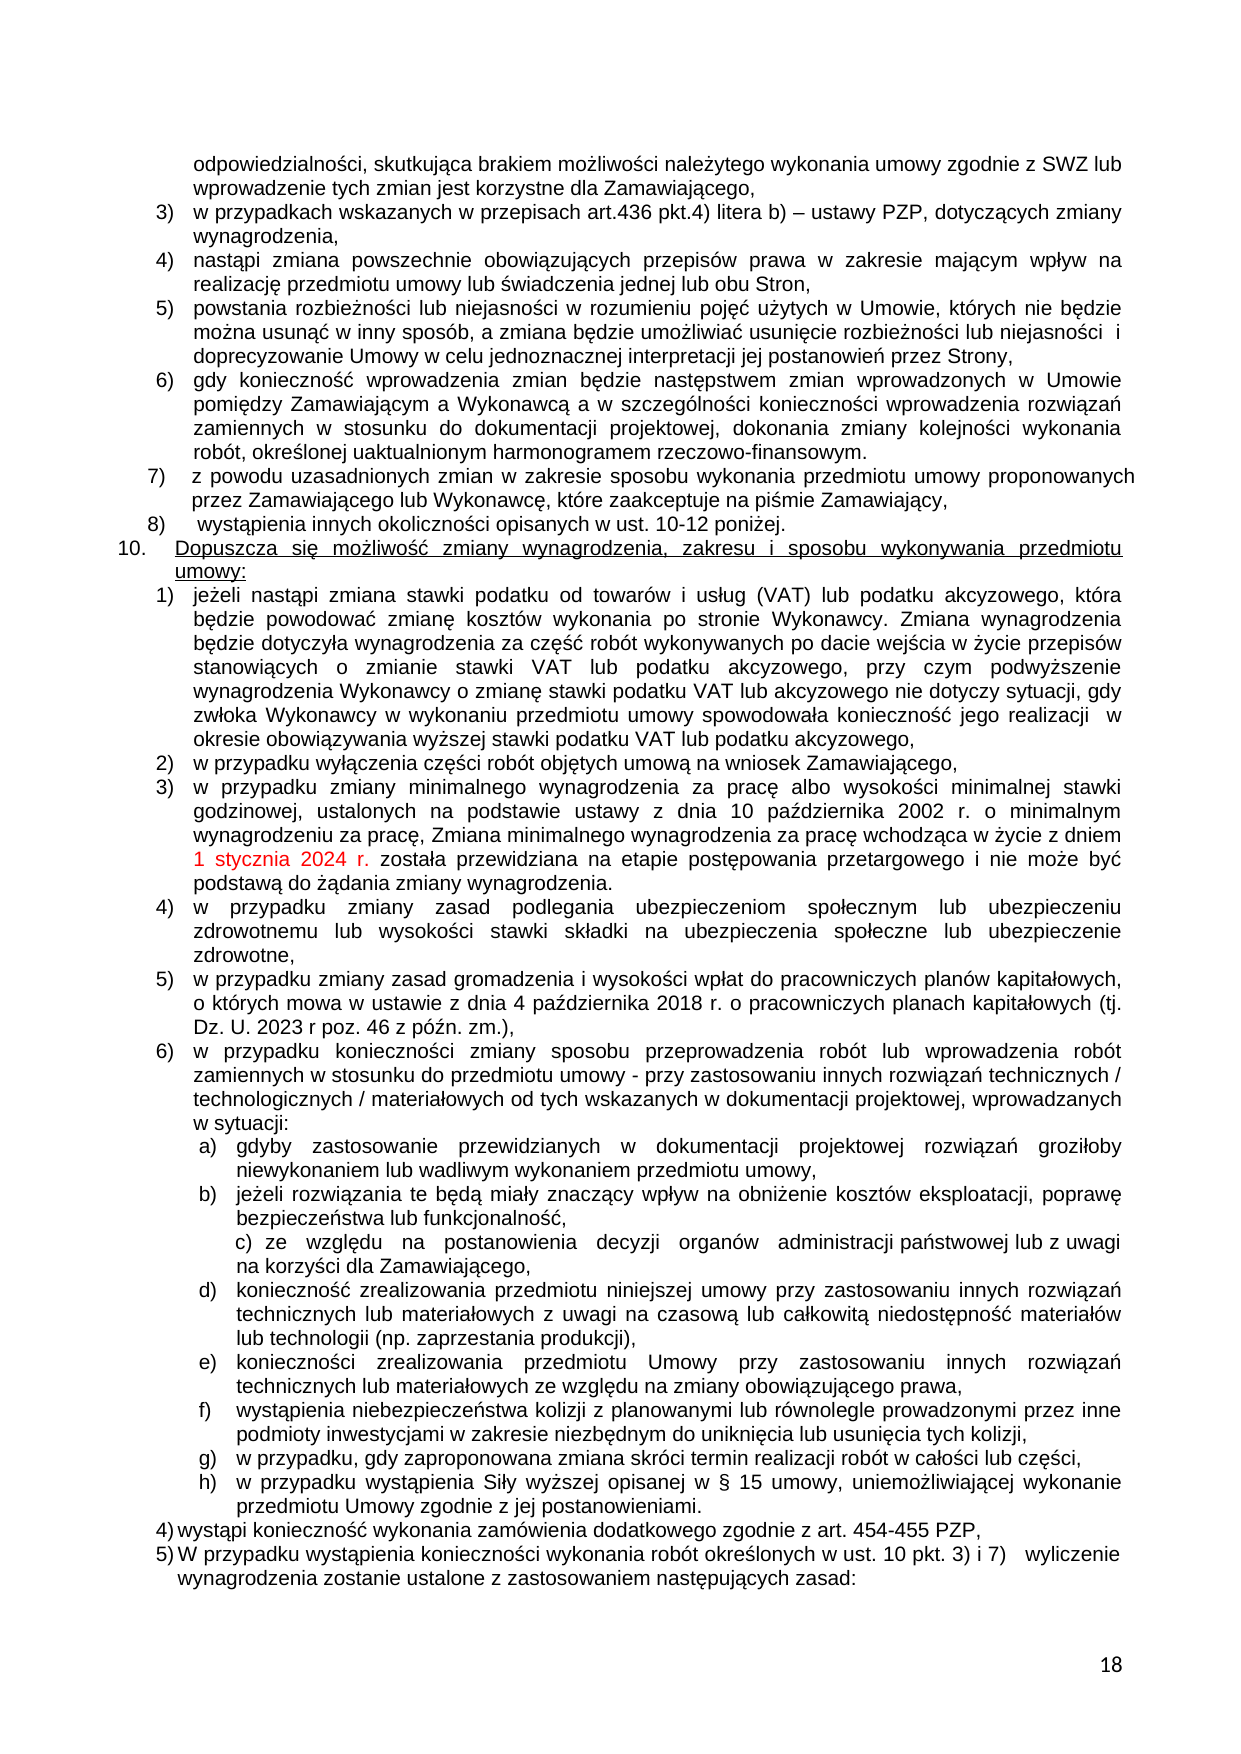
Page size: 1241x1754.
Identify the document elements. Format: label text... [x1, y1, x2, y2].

list W przypadku wystąpienia konieczności wykonania robót określonych w ust. 10 pkt. 3) i 7) wyliczenie wynagrodzenia zostanie ustalone z zastosowaniem następujących zasad: [156, 1542, 1122, 1589]
list w przypadku, gdy zaproponowana zmiana skróci termin realizacji robót w całości lub części, [198, 1446, 1122, 1470]
list wystąpi konieczność wykonania zamówienia dodatkowego zgodnie z art. 454-455 PZP, [156, 1518, 1122, 1542]
list jeżeli rozwiązania te będą miały znaczący wpływ na obniżenie kosztów eksploatacji, poprawę bezpieczeństwa lub funkcjonalność, [198, 1182, 1122, 1230]
list nastąpi zmiana powszechnie obowiązujących przepisów prawa w zakresie mającym wpływ na realizację przedmiotu umowy lub świadczenia jednej lub obu Stron, [156, 248, 1122, 296]
list konieczność zrealizowania przedmiotu niniejszej umowy przy zastosowaniu innych rozwiązań technicznych lub materiałowych z uwagi na czasową lub całkowitą niedostępność materiałów lub technologii (np. zaprzestania produkcji), [198, 1278, 1122, 1350]
list wystąpienia innych okoliczności opisanych w ust. 10-12 poniżej. [147, 511, 1136, 535]
list z powodu uzasadnionych zmian w zakresie sposobu wykonania przedmiotu umowy proponowanych przez Zamawiającego lub Wykonawcę, które zaakceptuje na piśmie Zamawiający, [147, 463, 1136, 511]
list wystąpienia niebezpieczeństwa kolizji z planowanymi lub równolegle prowadzonymi przez inne podmioty inwestycjami w zakresie niezbędnym do uniknięcia lub usunięcia tych kolizji, [198, 1398, 1122, 1446]
list gdyby zastosowanie przewidzianych w dokumentacji projektowej rozwiązań groziłoby niewykonaniem lub wadliwym wykonaniem przedmiotu umowy, [198, 1134, 1122, 1182]
list w przypadku zmiany zasad podlegania ubezpieczeniom społecznym lub ubezpieczeniu zdrowotnemu lub wysokości stawki składki na ubezpieczenia społeczne lub ubezpieczenie zdrowotne, [156, 895, 1122, 967]
list w przypadku zmiany minimalnego wynagrodzenia za pracę albo wysokości minimalnej stawki godzinowej, ustalonych na podstawie ustawy z dnia 10 października 2002 r. o minimalnym wynagrodzeniu za pracę, Zmiana minimalnego wynagrodzenia za pracę wchodząca w życie z dniem 1 stycznia 2024 r. została przewidziana na etapie postępowania przetargowego i nie może być podstawą do żądania zmiany wynagrodzenia. [156, 775, 1122, 895]
list gdy konieczność wprowadzenia zmian będzie następstwem zmian wprowadzonych w Umowie pomiędzy Zamawiającym a Wykonawcą a w szczególności konieczności wprowadzenia rozwiązań zamiennych w stosunku do dokumentacji projektowej, dokonania zmiany kolejności wykonania robót, określonej uaktualnionym harmonogramem rzeczowo-finansowym. [156, 368, 1122, 463]
list w przypadku wystąpienia Siły wyższej opisanej w § 15 umowy, uniemożliwiającej wykonanie przedmiotu Umowy zgodnie z jej postanowieniami. [198, 1470, 1122, 1518]
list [156, 152, 1122, 200]
list konieczności zrealizowania przedmiotu Umowy przy zastosowaniu innych rozwiązań technicznych lub materiałowych ze względu na zmiany obowiązującego prawa, [198, 1350, 1122, 1398]
list jeżeli nastąpi zmiana stawki podatku od towarów i usług (VAT) lub podatku akcyzowego, która będzie powodować zmianę kosztów wykonania po stronie Wykonawcy. Zmiana wynagrodzenia będzie dotyczyła wynagrodzenia za część robót wykonywanych po dacie wejścia w życie przepisów stanowiących o zmianie stawki VAT lub podatku akcyzowego, przy czym podwyższenie wynagrodzenia Wykonawcy o zmianę stawki podatku VAT lub akcyzowego nie dotyczy sytuacji, gdy zwłoka Wykonawcy w wykonaniu przedmiotu umowy spowodowała konieczność jego realizacji w okresie obowiązywania wyższej stawki podatku VAT lub podatku akcyzowego, [156, 583, 1122, 751]
list w przypadku konieczności zmiany sposobu przeprowadzenia robót lub wprowadzenia robót zamiennych w stosunku do przedmiotu umowy - przy zastosowaniu innych rozwiązań technicznych / technologicznych / materiałowych od tych wskazanych w dokumentacji projektowej, wprowadzanych w sytuacji: [156, 1038, 1122, 1134]
list ze względu na postanowienia decyzji organów administracji państwowej lub z uwagi na korzyści dla Zamawiającego, [235, 1230, 1122, 1278]
list Dopuszcza się możliwość zmiany wynagrodzenia, zakresu i sposobu wykonywania przedmiotu umowy: [117, 535, 1122, 583]
list powstania rozbieżności lub niejasności w rozumieniu pojęć użytych w Umowie, których nie będzie można usunąć w inny sposób, a zmiana będzie umożliwiać usunięcie rozbieżności lub niejasności i doprecyzowanie Umowy w celu jednoznacznej interpretacji jej postanowień przez Strony, [156, 296, 1122, 368]
list w przypadku wyłączenia części robót objętych umową na wniosek Zamawiającego, [156, 751, 1122, 775]
list w przypadku zmiany zasad gromadzenia i wysokości wpłat do pracowniczych planów kapitałowych, o których mowa w ustawie z dnia 4 października 2018 r. o pracowniczych planach kapitałowych (tj. Dz. U. 2023 r poz. 46 z późn. zm.), [156, 967, 1122, 1038]
list w przypadkach wskazanych w przepisach art.436 pkt.4) litera b) – ustawy PZP, dotyczących zmiany wynagrodzenia, [156, 200, 1122, 248]
